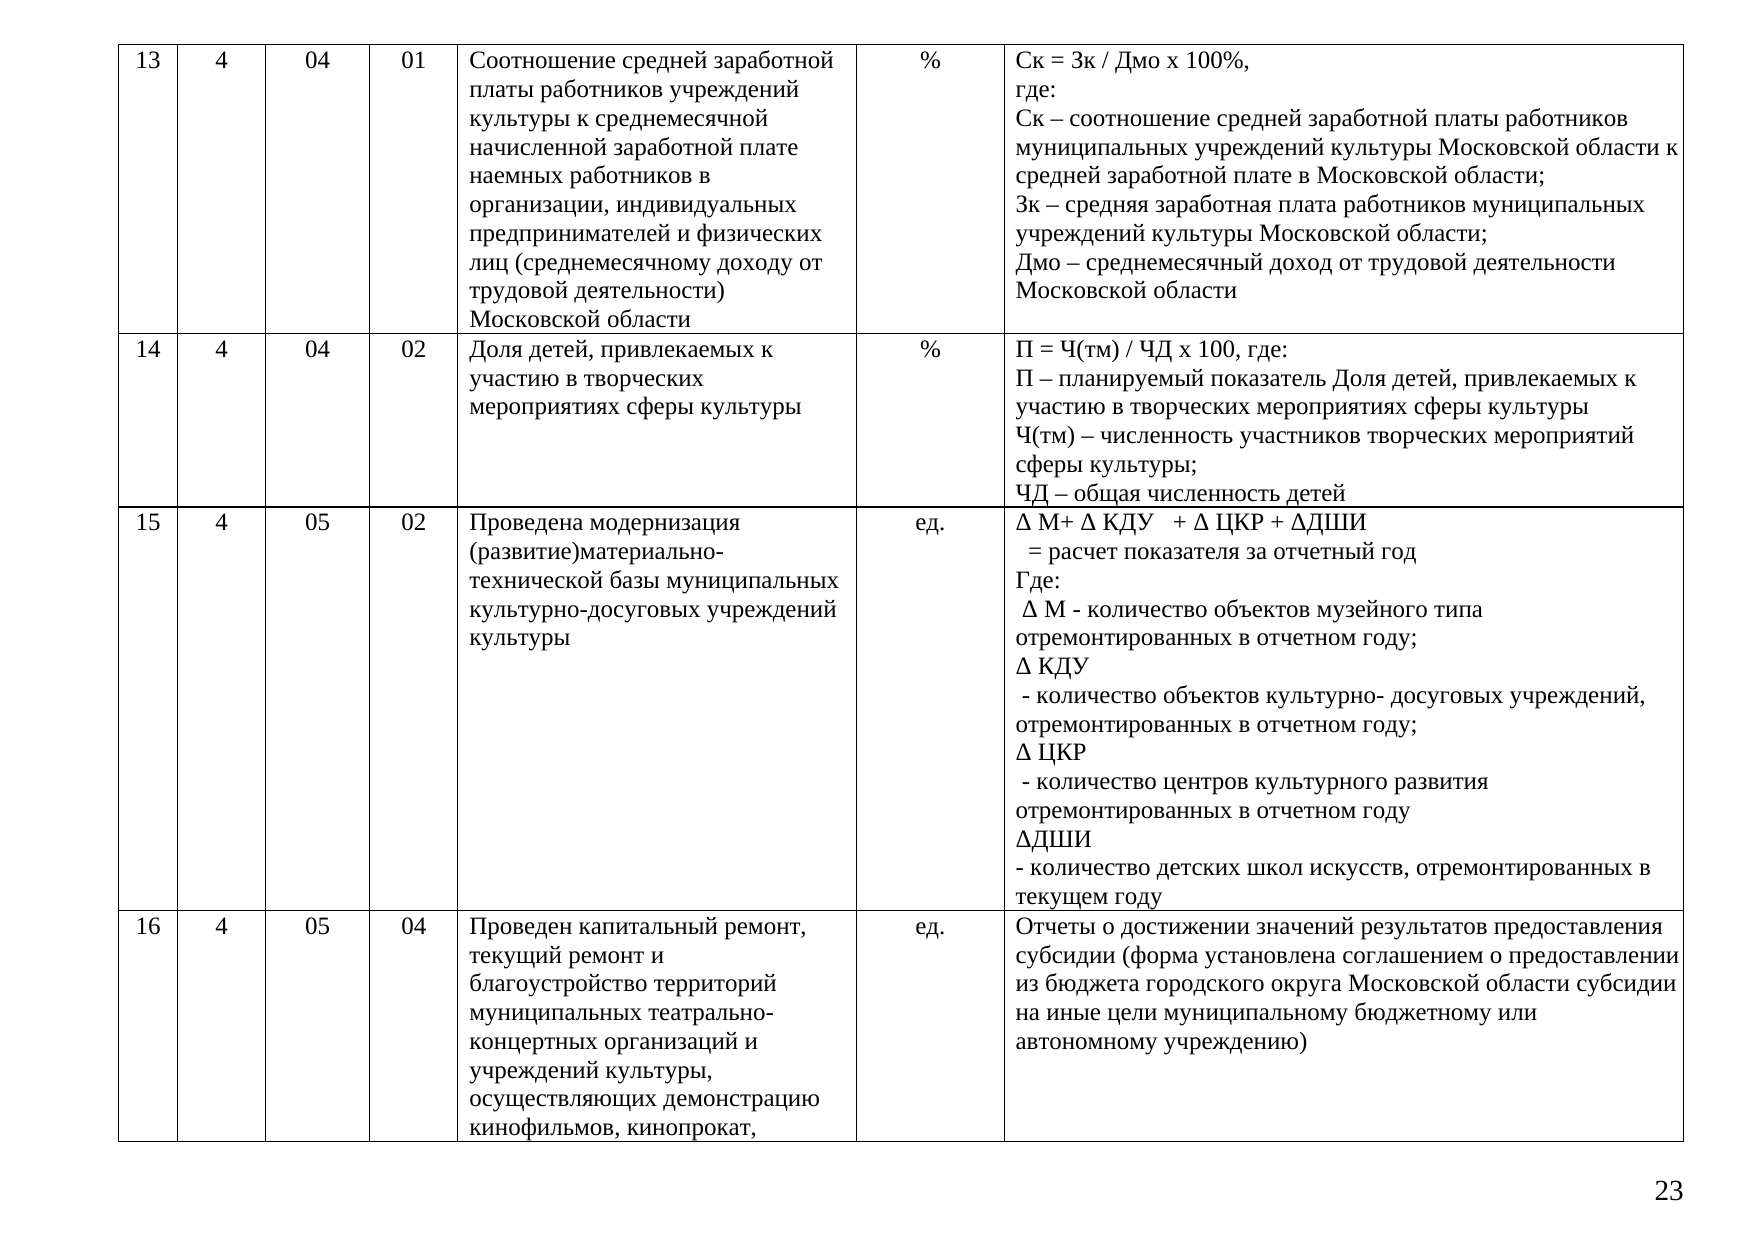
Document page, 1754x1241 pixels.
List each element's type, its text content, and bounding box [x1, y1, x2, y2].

table_cell П = Ч(тм) / ЧД х 100, где: П – планируемый показатель Доля детей, привлекаемых к участию в творческих мероприятиях сферы культуры Ч(тм) – численность участников творческих мероприятий сферы культуры; ЧД – общая численность детей [1005, 334, 1683, 506]
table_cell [458, 911, 856, 1141]
table_cell 04 [266, 334, 369, 506]
table_cell % [857, 334, 1004, 506]
table_cell 14 [119, 334, 177, 506]
table_cell Соотношение средней заработной платы работников учреждений культуры к среднемесячной начисленной заработной плате наемных работников в организации, индивидуальных предпринимателей и физических лиц (среднемесячному доходу от трудовой деятельности) Московской области [458, 45, 856, 333]
table_cell Ск = Зк / Дмо x 100%, где: Ск – соотношение средней заработной платы работников муниципальных учреждений культуры Московской области к средней заработной плате в Московской области; Зк – средняя заработная плата работников муниципальных учреждений культуры Московской области; Дмо – среднемесячный доход от трудовой деятельности Московской области [1005, 45, 1683, 333]
table_cell 02 [370, 508, 457, 910]
table_cell 4 [178, 45, 265, 333]
table_cell Δ М+ Δ КДУ + Δ ЦКР + ΔДШИ = расчет показателя за отчетный год Где: Δ М - количество объектов музейного типа отремонтированных в отчетном году; Δ КДУ - количество объектов культурно- досуговых учреждений, отремонтированных в отчетном году; Δ ЦКР - количество центров культурного развития отремонтированных в отчетном году ΔДШИ - количество детских школ искусств, отремонтированных в текущем году [1005, 508, 1683, 910]
table_cell 4 [178, 508, 265, 910]
table_cell 05 [266, 508, 369, 910]
table_cell 04 [370, 911, 457, 1141]
table_cell 16 [119, 911, 177, 1141]
table_cell 02 [370, 334, 457, 506]
table_cell 04 [266, 45, 369, 333]
table_cell ед. [857, 508, 1004, 910]
table_cell 15 [119, 508, 177, 910]
table_cell Проведена модернизация (развитие)материально-технической базы муниципальных культурно-досуговых учреждений культуры [458, 508, 856, 910]
table_cell 4 [178, 911, 265, 1141]
table_cell % [857, 45, 1004, 333]
table_cell 13 [119, 45, 177, 333]
table_cell Доля детей, привлекаемых к участию в творческих мероприятиях сферы культуры [458, 334, 856, 506]
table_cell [1005, 911, 1683, 1141]
table_cell 4 [178, 334, 265, 506]
table_cell 05 [266, 911, 369, 1141]
table_cell ед. [857, 911, 1004, 1141]
table_cell 01 [370, 45, 457, 333]
